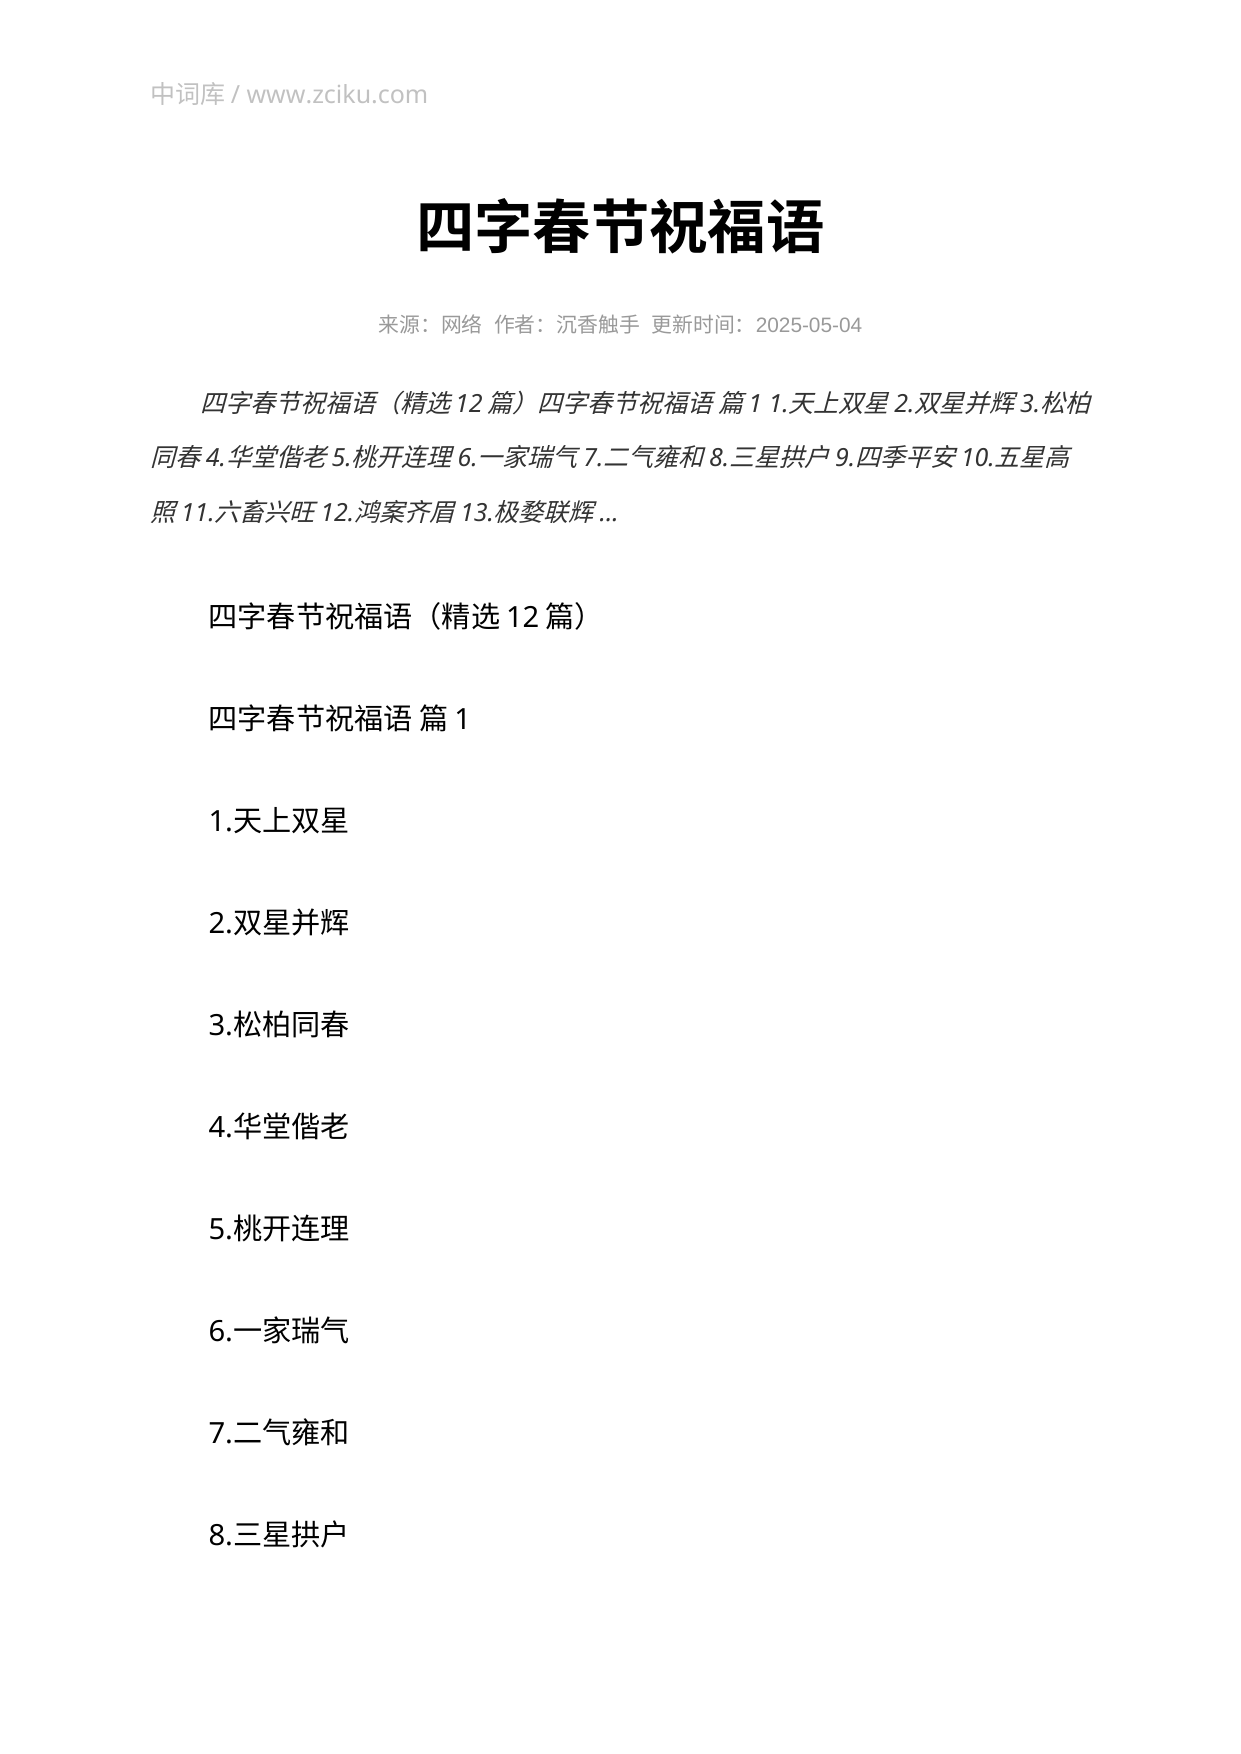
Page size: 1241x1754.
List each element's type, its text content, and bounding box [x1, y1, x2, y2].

text 四字春节祝福语 篇1 [150, 695, 1090, 738]
text 4.华堂偕老 [150, 1103, 1090, 1146]
text 6.一家瑞气 [150, 1307, 1090, 1350]
text 8.三星拱户 [150, 1511, 1090, 1554]
text 7.二气雍和 [150, 1409, 1090, 1452]
text 5.桃开连理 [150, 1205, 1090, 1248]
text 1.天上双星 [150, 797, 1090, 840]
text 来源：网络 作者：沉香触手 更新时间：2025-05-04 [150, 313, 1090, 337]
subtitle 四字春节祝福语 [150, 181, 1090, 266]
text 2.双星并辉 [150, 899, 1090, 942]
text 四字春节祝福语（精选12篇）四字春节祝福语 篇1 1.天上双星 2.双星并辉 3.松柏同春 4.华堂偕老 5.桃开连理 6.一家瑞气 7.二气雍和 8.三星拱户 9.四季平安 10.五星高照 11.六畜兴旺 12.鸿案齐眉 13.极婺联辉 ... [150, 383, 1090, 528]
text 四字春节祝福语（精选12篇） [150, 593, 1090, 636]
text 3.松柏同春 [150, 1001, 1090, 1044]
